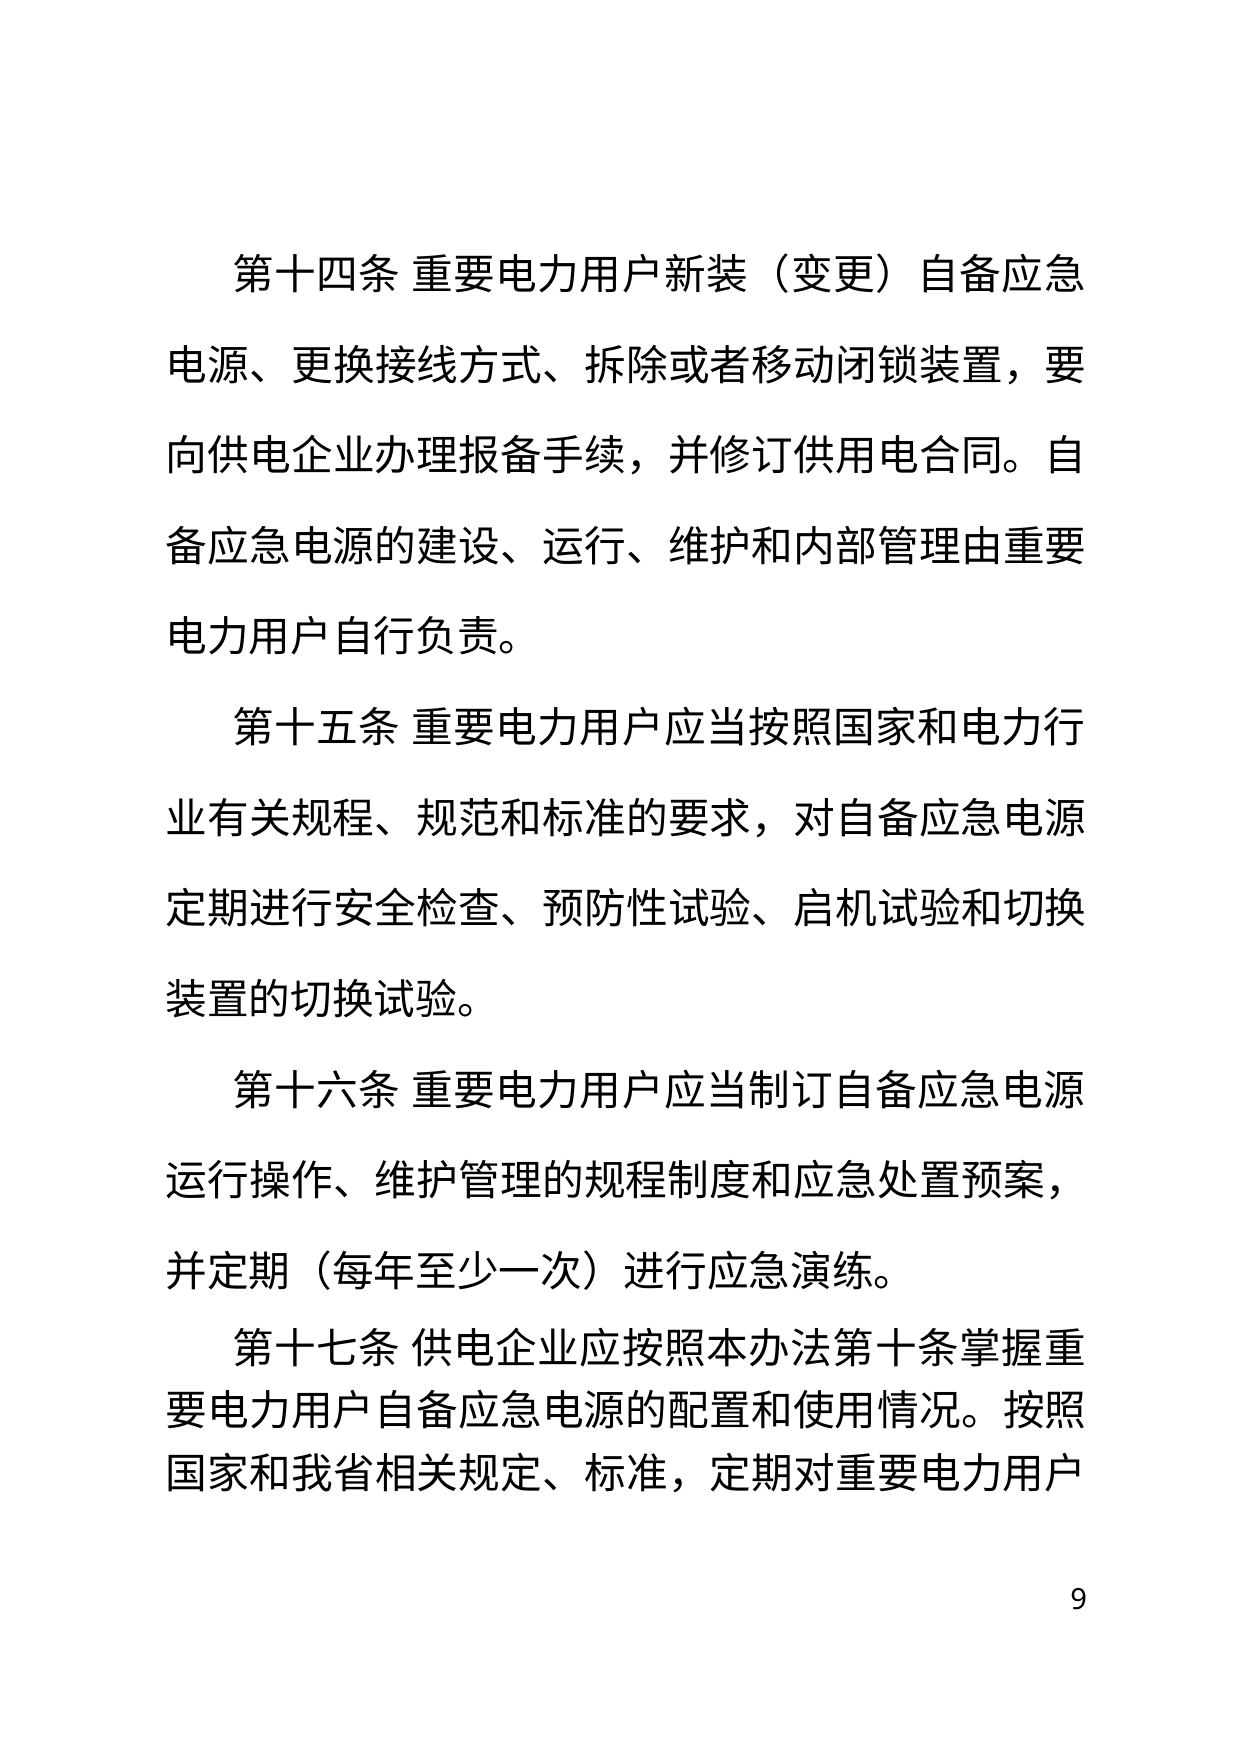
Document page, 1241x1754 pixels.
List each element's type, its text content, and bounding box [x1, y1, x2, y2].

text 第十六条 重要电力用户应当制订自备应急电源运行操作、维护管理的规程制度和应急处置预案，并定期（每年至少一次）进行应急演练。 [165, 860, 1087, 1132]
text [165, 1132, 1087, 1507]
text 第十五条 重要电力用户应当按照国家和电力行业有关规程、规范和标准的要求，对自备应急电源定期进行安全检查、预防性试验、启机试验和切换装置的切换试验。 [165, 498, 1087, 860]
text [165, 226, 1087, 498]
